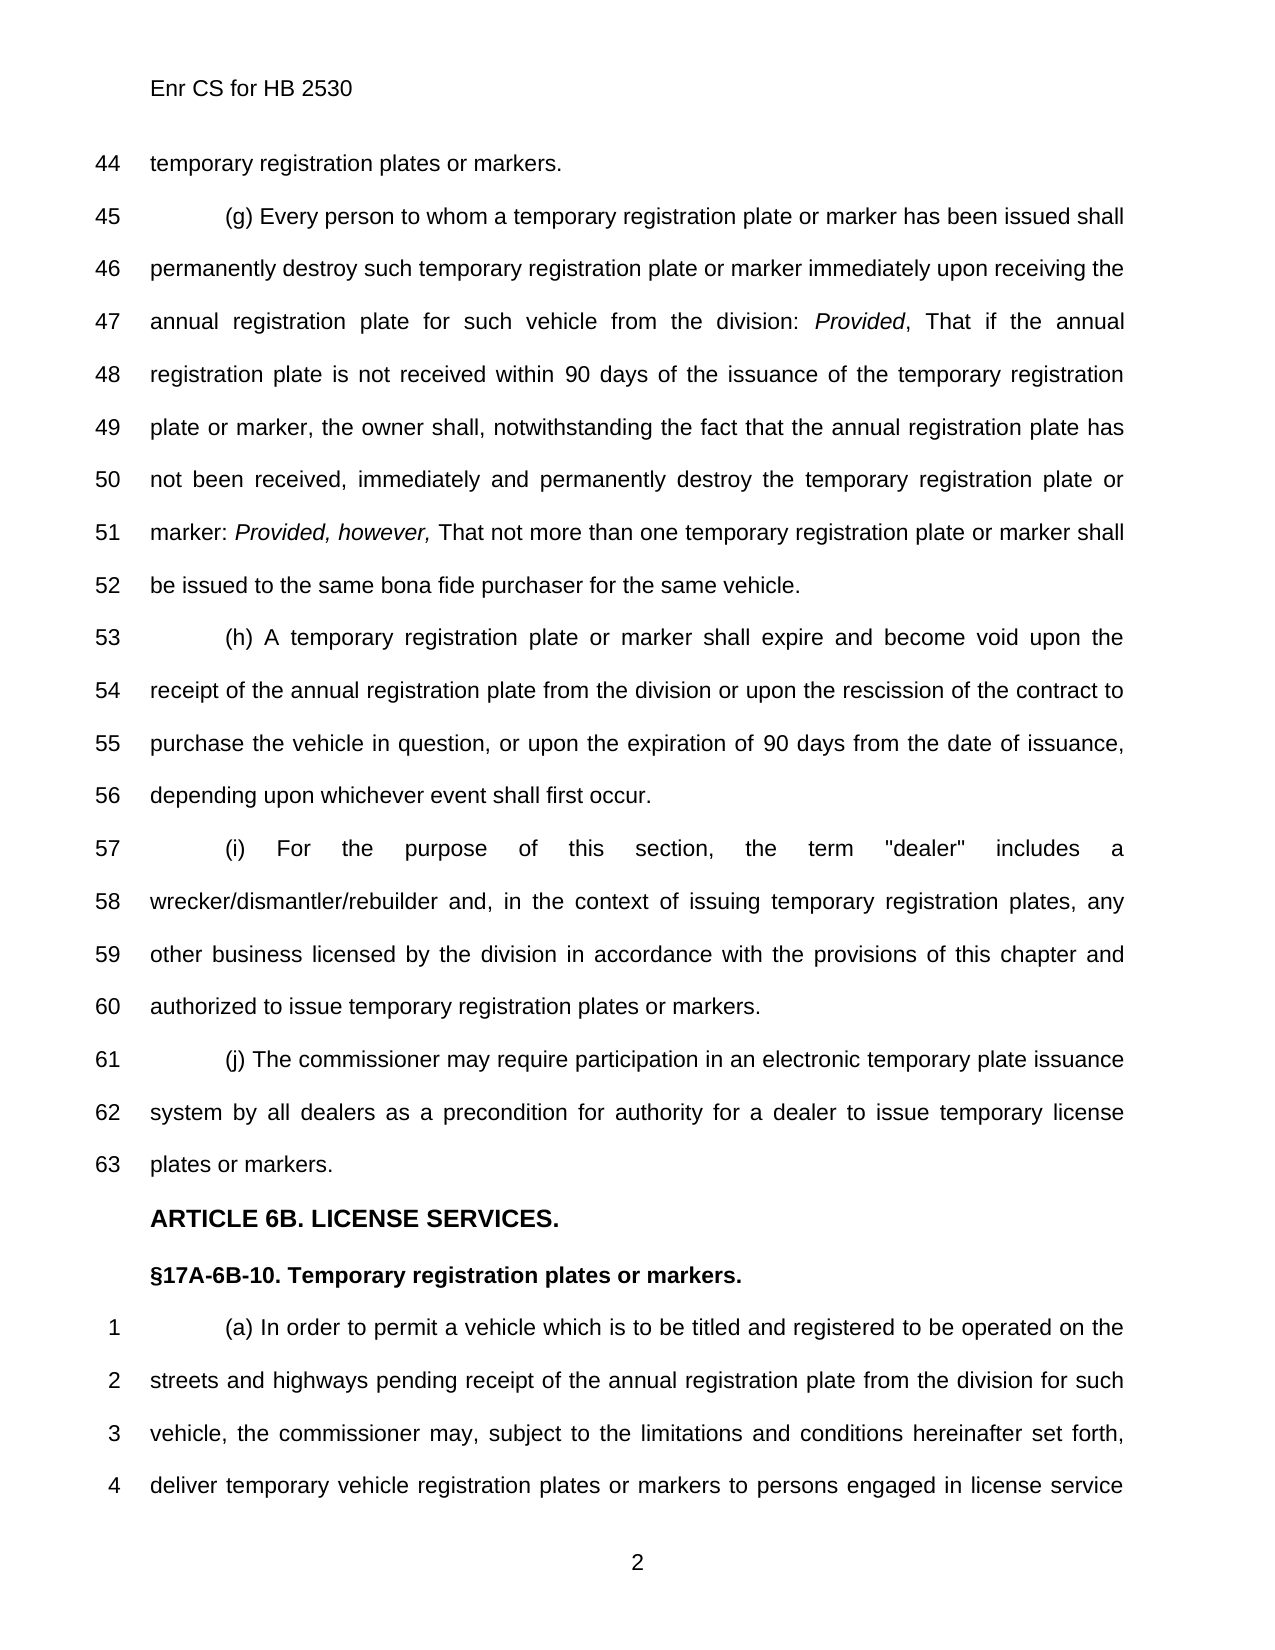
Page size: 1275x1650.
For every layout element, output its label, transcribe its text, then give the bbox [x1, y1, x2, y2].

text (h) A temporary registration plate or marker shall expire and become void upon the receipt of the annual registration plate from the division or upon the rescission of the contract to purchase the vehicle in question, or upon the expiration of 90 days from the date of issuance, depending upon whichever event shall first occur. [150, 624, 1125, 809]
text (g) Every person to whom a temporary registration plate or marker has been issued shall permanently destroy such temporary registration plate or marker immediately upon receiving the annual registration plate for such vehicle from the division: Provided, That if the annual registration plate is not received within 90 days of the issuance of the temporary registration plate or marker, the owner shall, notwithstanding the fact that the annual registration plate has not been received, immediately and permanently destroy the temporary registration plate or marker: Provided, however, That not more than one temporary registration plate or marker shall be issued to the same bona fide purchaser for the same vehicle. [150, 203, 1125, 598]
text (j) The commissioner may require participation in an electronic temporary plate issuance system by all dealers as a precondition for authority for a dealer to issue temporary license plates or markers. [150, 1046, 1125, 1178]
subtitle ARTICLE 6B. LICENSE SERVICES. [150, 1204, 1125, 1233]
subtitle §17A-6B-10. Temporary registration plates or markers. [150, 1262, 1125, 1288]
text (i) For the purpose of this section, the term "dealer" includes a wrecker/dismantler/rebuilder and, in the context of issuing temporary registration plates, any other business licensed by the division in accordance with the provisions of this chapter and authorized to issue temporary registration plates or markers. [150, 835, 1125, 1020]
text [150, 1314, 1125, 1499]
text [150, 150, 1125, 176]
